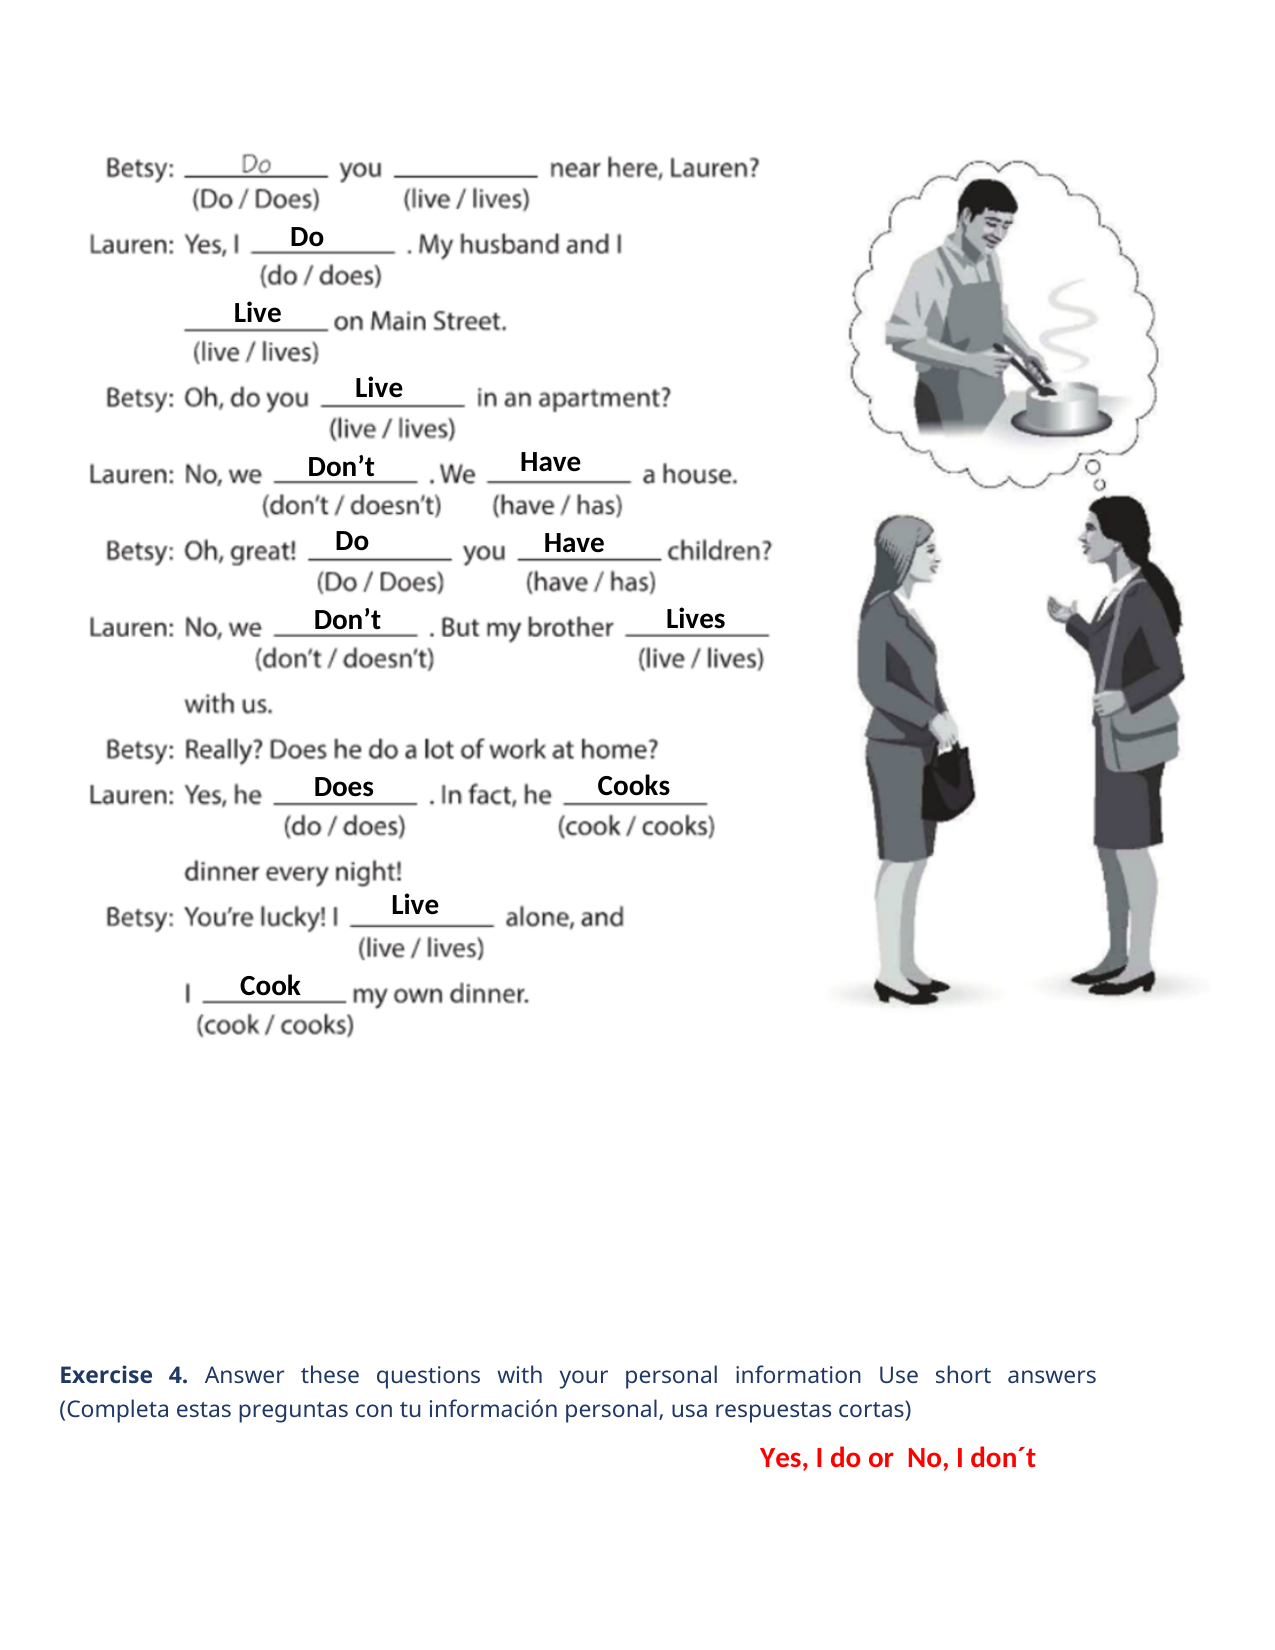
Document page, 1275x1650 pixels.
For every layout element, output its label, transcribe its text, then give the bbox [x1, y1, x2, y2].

picture [59, 147, 1221, 1059]
text Exercise 4. Answer these questions with your personal information Use short answers (Completa estas preguntas con tu información personal, usa respuestas cortas) [59, 1359, 1098, 1424]
